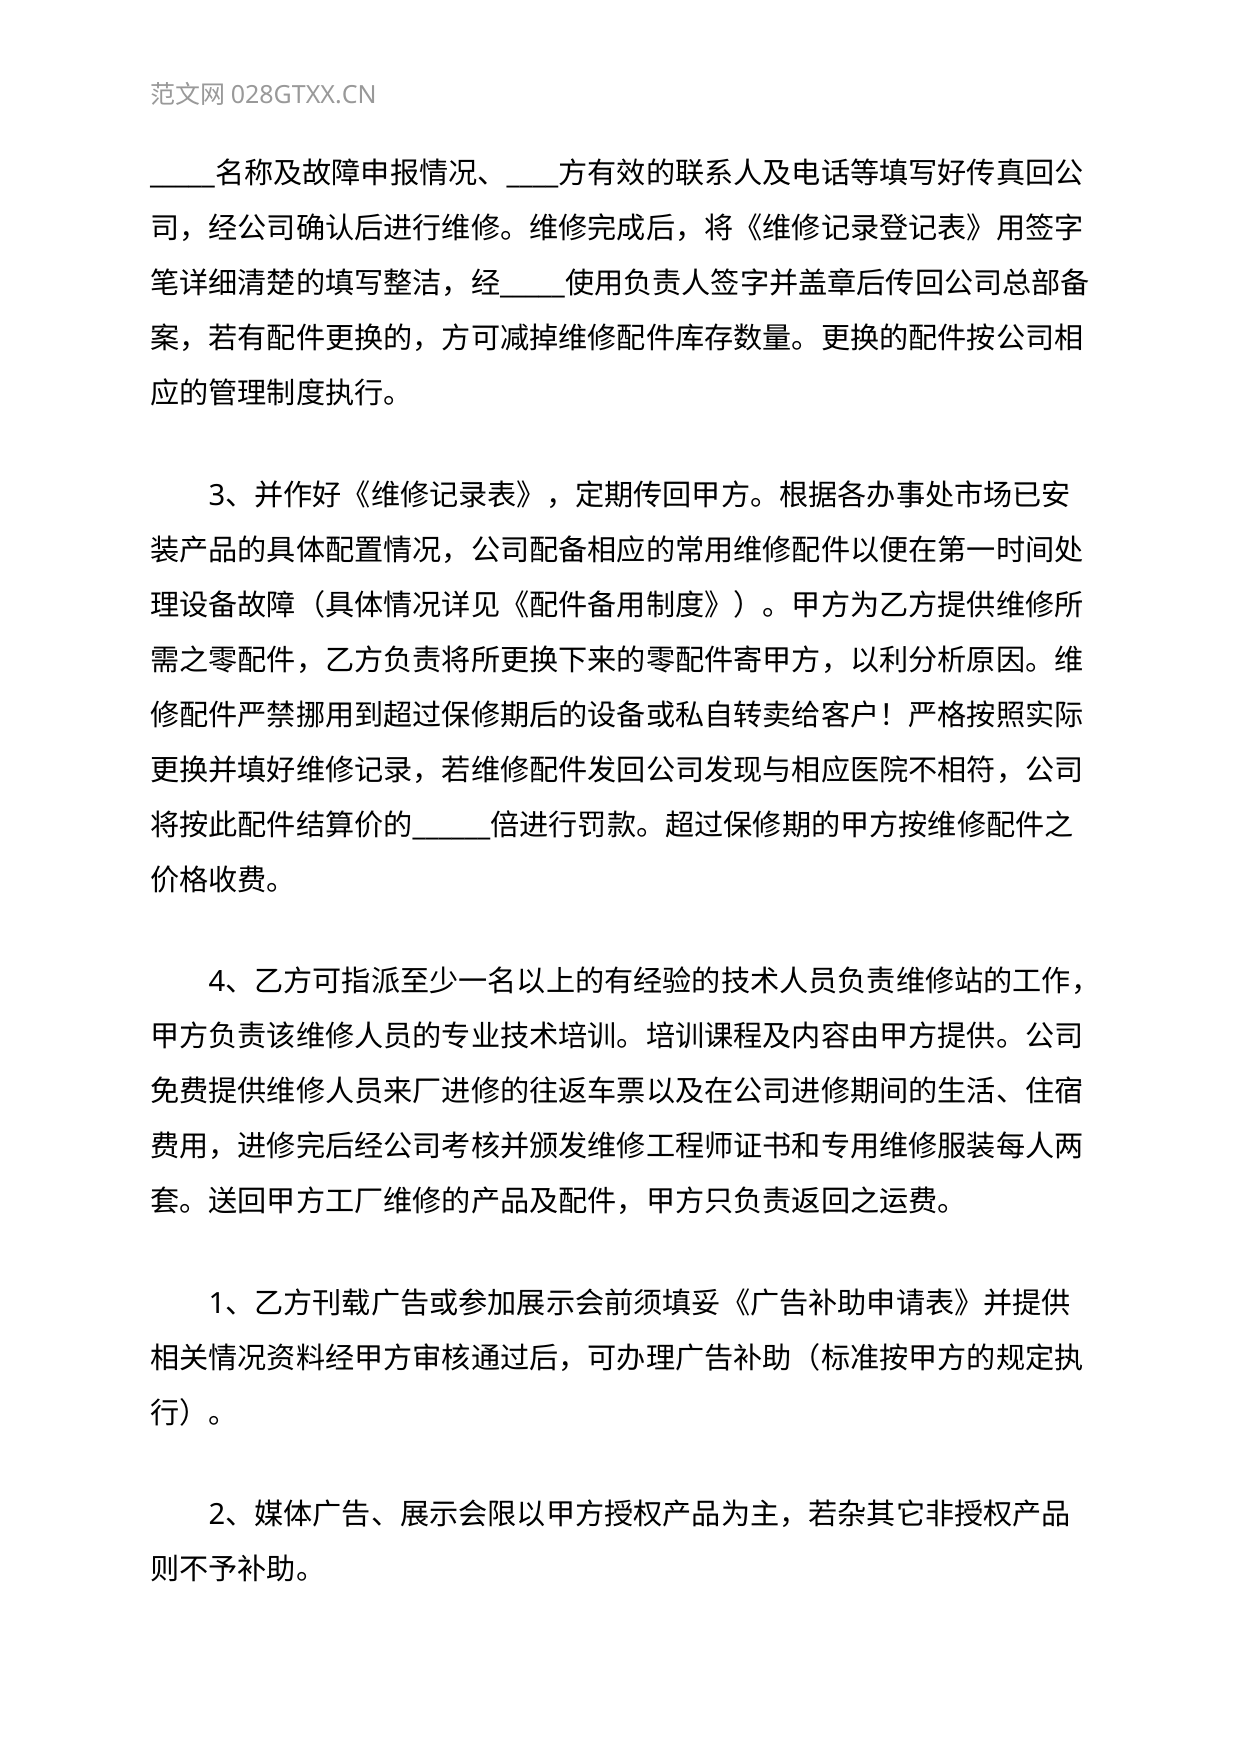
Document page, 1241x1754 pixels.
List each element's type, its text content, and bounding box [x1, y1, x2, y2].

text 4、乙方可指派至少一名以上的有经验的技术人员负责维修站的工作，甲方负责该维修人员的专业技术培训。培训课程及内容由甲方提供。公司免费提供维修人员来厂进修的往返车票以及在公司进修期间的生活、住宿费用，进修完后经公司考核并颁发维修工程师证书和专用维修服装每人两套。送回甲方工厂维修的产品及配件，甲方只负责返回之运费。 [150, 958, 1090, 1220]
text 3、并作好《维修记录表》，定期传回甲方。根据各办事处市场已安装产品的具体配置情况，公司配备相应的常用维修配件以便在第一时间处理设备故障（具体情况详见《配件备用制度》）。甲方为乙方提供维修所需之零配件，乙方负责将所更换下来的零配件寄甲方，以利分析原因。维修配件严禁挪用到超过保修期后的设备或私自转卖给客户！严格按照实际更换并填好维修记录，若维修配件发回公司发现与相应医院不相符，公司将按此配件结算价的______倍进行罚款。超过保修期的甲方按维修配件之价格收费。 [150, 472, 1090, 898]
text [150, 150, 1090, 412]
text 2、媒体广告、展示会限以甲方授权产品为主，若杂其它非授权产品则不予补助。 [150, 1491, 1090, 1588]
text 1、乙方刊载广告或参加展示会前须填妥《广告补助申请表》并提供相关情况资料经甲方审核通过后，可办理广告补助（标准按甲方的规定执行）。 [150, 1279, 1090, 1431]
